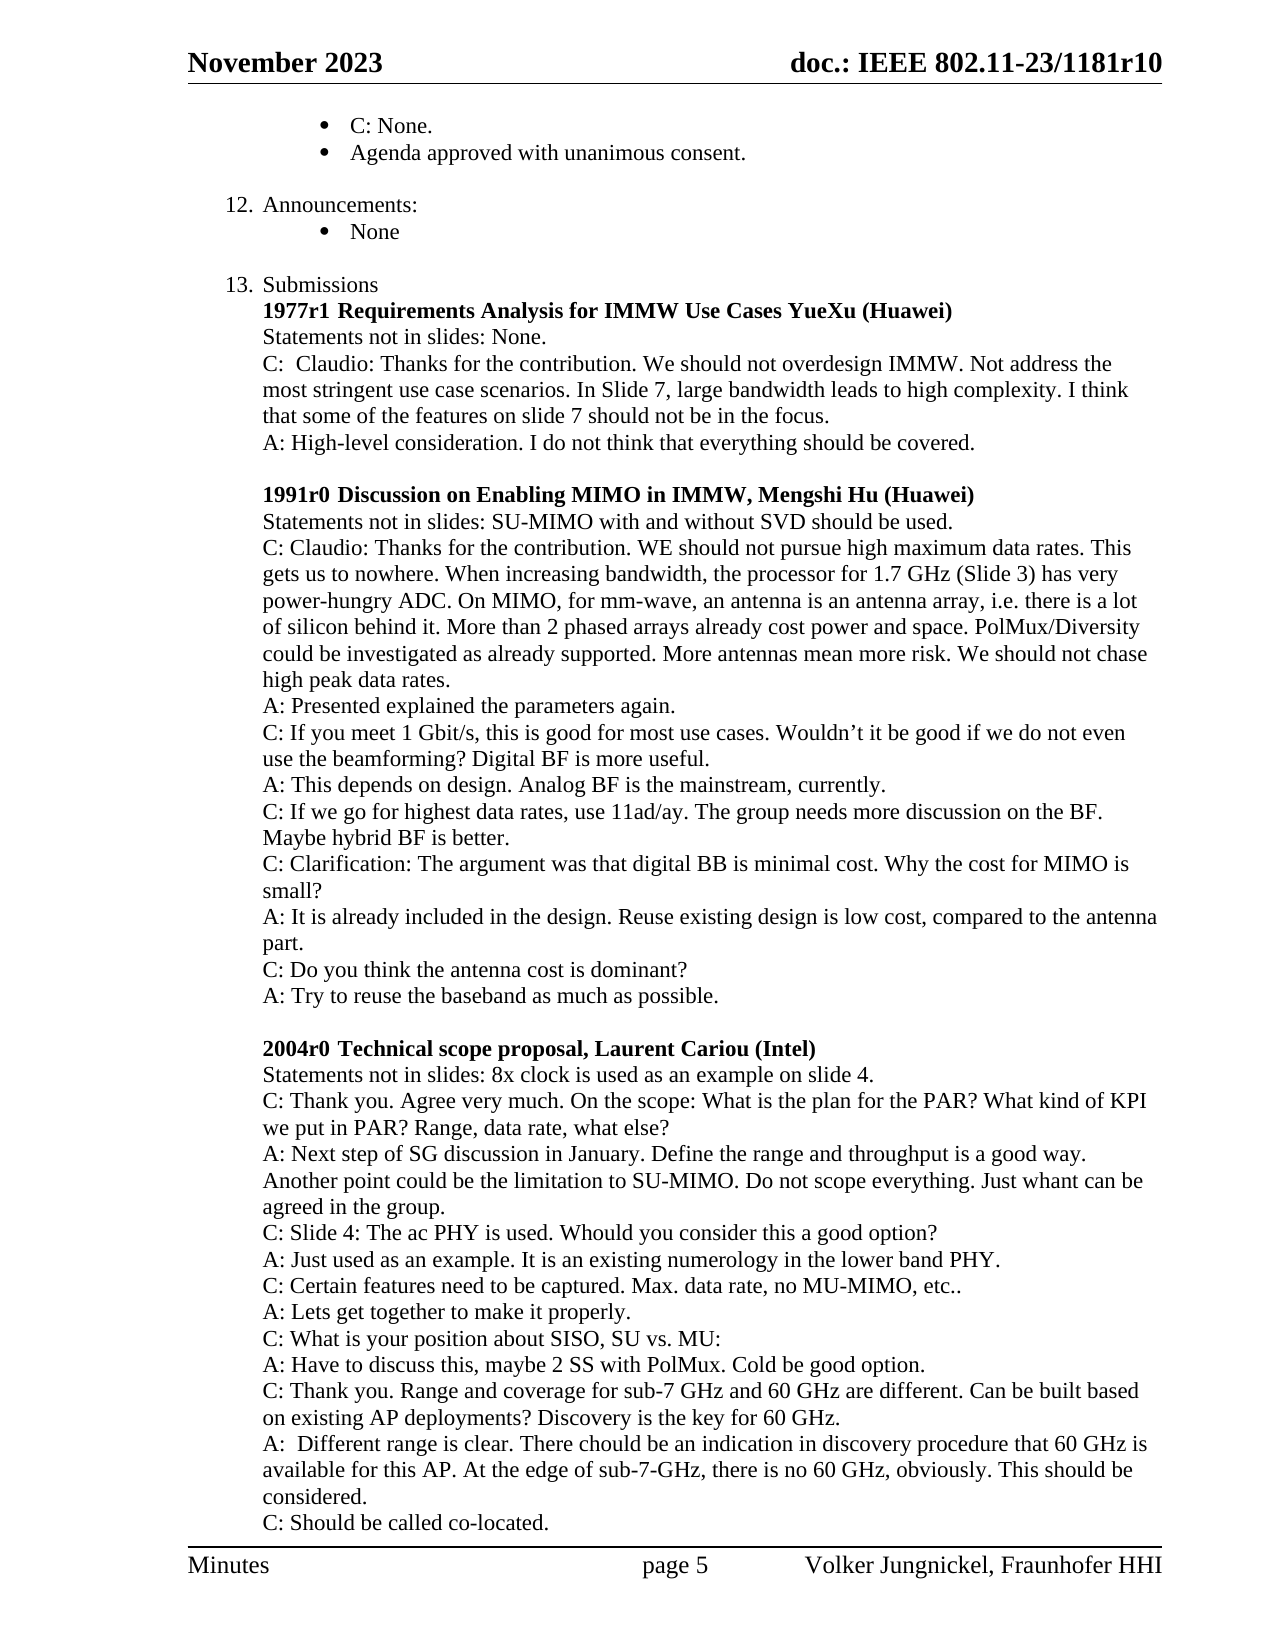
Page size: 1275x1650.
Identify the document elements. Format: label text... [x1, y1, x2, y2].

text A: Have to discuss this, maybe 2 SS with PolMux. Cold be good option. [262, 1351, 1162, 1377]
list Announcements: [225, 192, 1162, 218]
text C: If you meet 1 Gbit/s, this is good for most use cases. Wouldn’t it be good if we do not even use the beamforming? Digital BF is more useful. [262, 719, 1162, 771]
text A: It is already included in the design. Reuse existing design is low cost, compared to the antenna part. [262, 903, 1162, 956]
text A: Try to reuse the baseband as much as possible. [262, 982, 1162, 1008]
text C: Certain features need to be captured. Max. data rate, no MU-MIMO, etc.. [262, 1272, 1162, 1298]
list Submissions [225, 271, 1162, 297]
text Statements not in slides: 8x clock is used as an example on slide 4. [262, 1061, 1162, 1088]
text C: Claudio: Thanks for the contribution. We should not overdesign IMMW. Not address the most stringent use case scenarios. In Slide 7, large bandwidth leads to high complexity. I think that some of the features on slide 7 should not be in the focus. [262, 350, 1162, 429]
text A: Next step of SG discussion in January. Define the range and throughput is a good way. Another point could be the limitation to SU-MIMO. Do not scope everything. Just whant can be agreed in the group. [262, 1140, 1162, 1219]
text C: Do you think the antenna cost is dominant? [262, 956, 1162, 982]
list None [320, 218, 1162, 244]
text C: Thank you. Agree very much. On the scope: What is the plan for the PAR? What kind of KPI we put in PAR? Range, data rate, what else? [262, 1088, 1162, 1140]
text C: What is your position about SISO, SU vs. MU: [262, 1325, 1162, 1351]
text Statements not in slides: None. [262, 323, 1162, 350]
text C: Slide 4: The ac PHY is used. Whould you consider this a good option? [262, 1219, 1162, 1246]
text C: Clarification: The argument was that digital BB is minimal cost. Why the cost for MIMO is small? [262, 850, 1162, 903]
text A: Lets get together to make it properly. [262, 1298, 1162, 1325]
text C: Thank you. Range and coverage for sub-7 GHz and 60 GHz are different. Can be built based on existing AP deployments? Discovery is the key for 60 GHz. [262, 1377, 1162, 1430]
text A: High-level consideration. I do not think that everything should be covered. [262, 429, 1162, 455]
text C: Claudio: Thanks for the contribution. WE should not pursue high maximum data rates. This gets us to nowhere. When increasing bandwidth, the processor for 1.7 GHz (Slide 3) has very power-hungry ADC. On MIMO, for mm-wave, an antenna is an antenna array, i.e. there is a lot of silicon behind it. More than 2 phased arrays already cost power and space. PolMux/Diversity could be investigated as already supported. More antennas mean more risk. We should not chase high peak data rates. [262, 534, 1162, 692]
text A: Different range is clear. There chould be an indication in discovery procedure that 60 GHz is available for this AP. At the edge of sub-7-GHz, there is no 60 GHz, obviously. This should be considered. [262, 1430, 1162, 1509]
text 1977r1 Requirements Analysis for IMMW Use Cases YueXu (Huawei) [262, 297, 1162, 323]
text 1991r0 Discussion on Enabling MIMO in IMMW, Mengshi Hu (Huawei) [262, 481, 1162, 508]
list C: None. [320, 112, 1162, 139]
text A: This depends on design. Analog BF is the mainstream, currently. [262, 771, 1162, 798]
text Statements not in slides: SU-MIMO with and without SVD should be used. [262, 508, 1162, 534]
text A: Just used as an example. It is an existing numerology in the lower band PHY. [262, 1246, 1162, 1272]
text C: Should be called co-located. [262, 1509, 1162, 1536]
text C: If we go for highest data rates, use 11ad/ay. The group needs more discussion on the BF. Maybe hybrid BF is better. [262, 798, 1162, 850]
list Agenda approved with unanimous consent. [320, 139, 1162, 165]
text A: Presented explained the parameters again. [262, 692, 1162, 719]
text 2004r0 Technical scope proposal, Laurent Cariou (Intel) [262, 1035, 1162, 1061]
